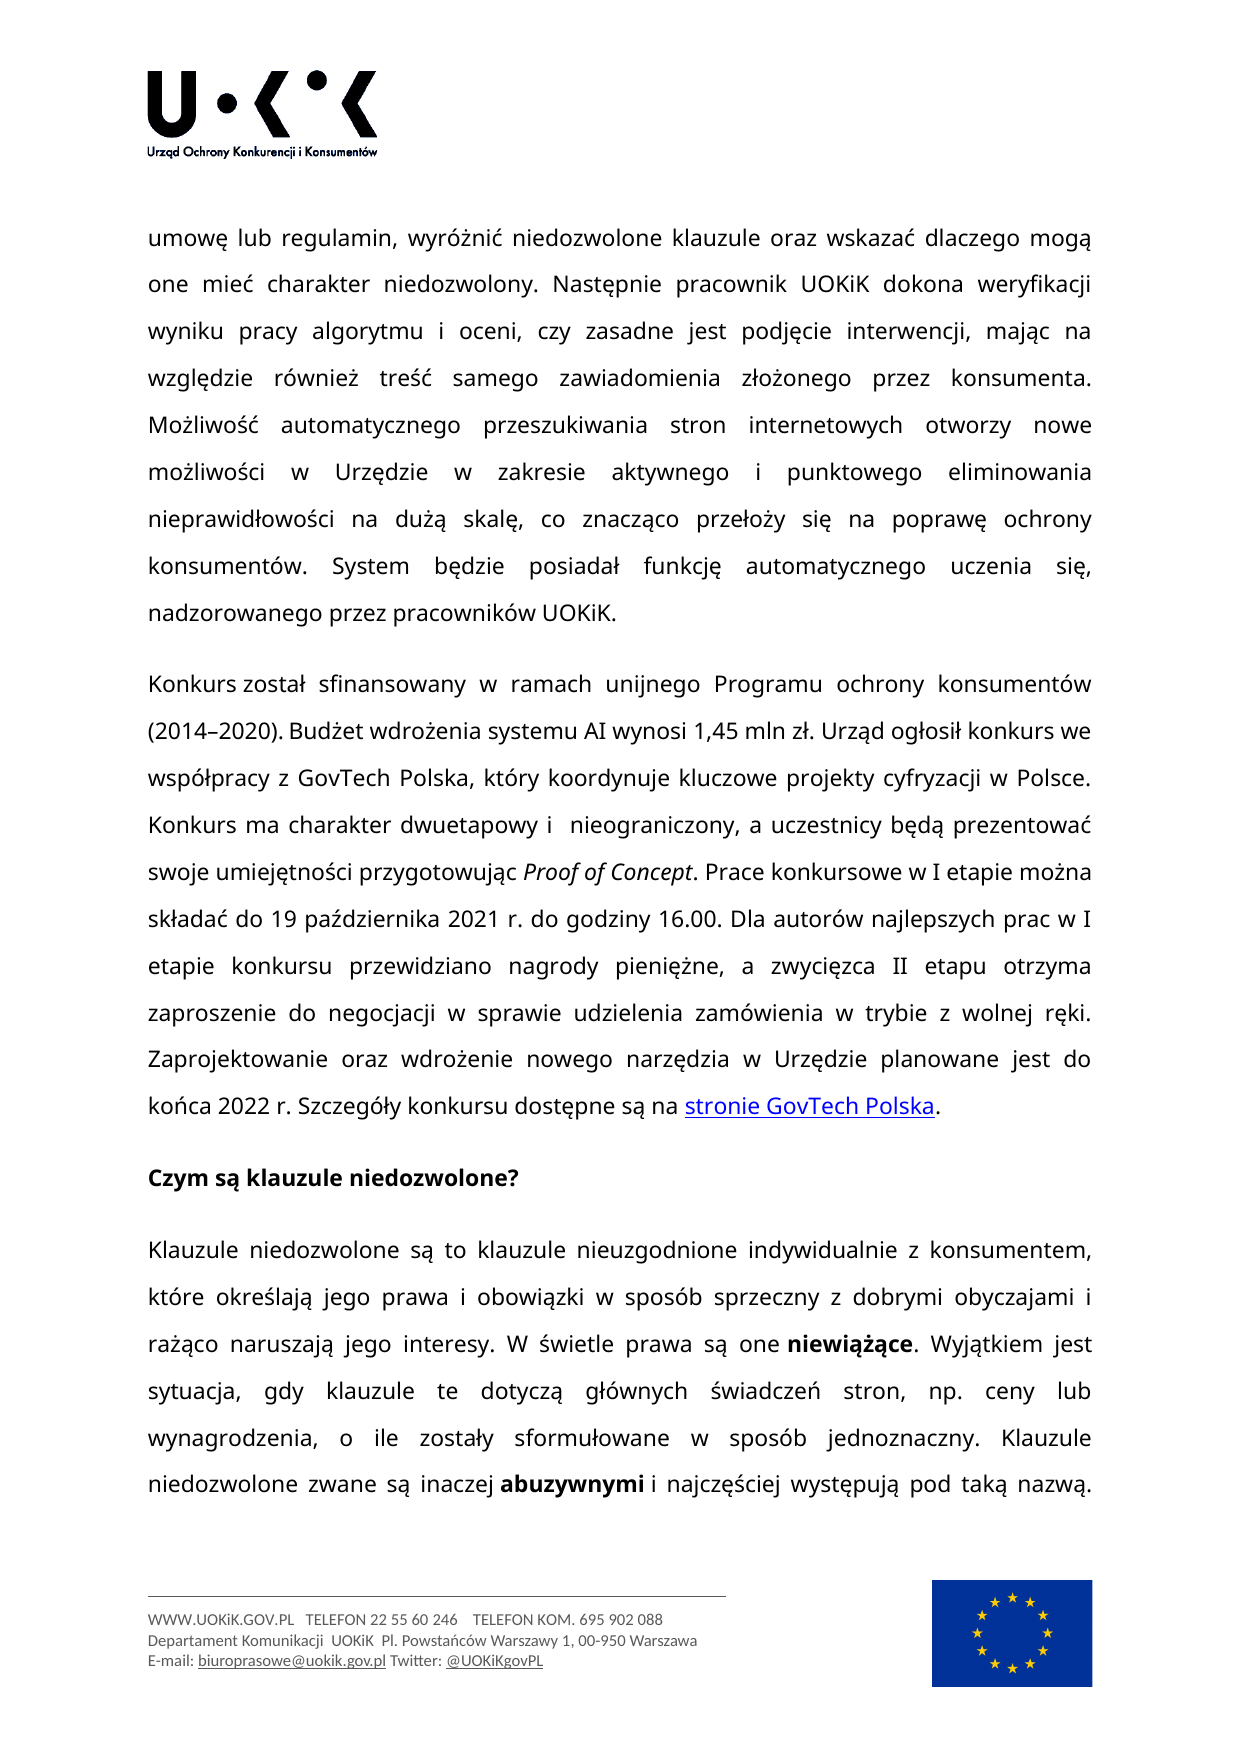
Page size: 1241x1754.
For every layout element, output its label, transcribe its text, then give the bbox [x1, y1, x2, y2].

picture [932, 1580, 1093, 1687]
text Czym są klauzule niedozwolone? [148, 1162, 1093, 1193]
picture [147, 70, 378, 160]
text Konkurs został sfinansowany w ramach unijnego Programu ochrony konsumentów (2014–2020). Budżet wdrożenia systemu AI wynosi 1,45 mln zł. Urząd ogłosił konkurs we współpracy z GovTech Polska, który koordynuje kluczowe projekty cyfryzacji w Polsce. Konkurs ma charakter dwuetapowy i nieograniczony, a uczestnicy będą prezentować swoje umiejętności przygotowując Proof of Concept. Prace konkursowe w I etapie można składać do 19 października 2021 r. do godziny 16.00. Dla autorów najlepszych prac w I etapie konkursu przewidziano nagrody pieniężne, a zwycięzca II etapu otrzyma zaproszenie do negocjacji w sprawie udzielenia zamówienia w trybie z wolnej ręki. Zaprojektowanie oraz wdrożenie nowego narzędzia w Urzędzie planowane jest do końca 2022 r. Szczegóły konkursu dostępne są na stronie GovTech Polska. [148, 700, 1093, 1122]
